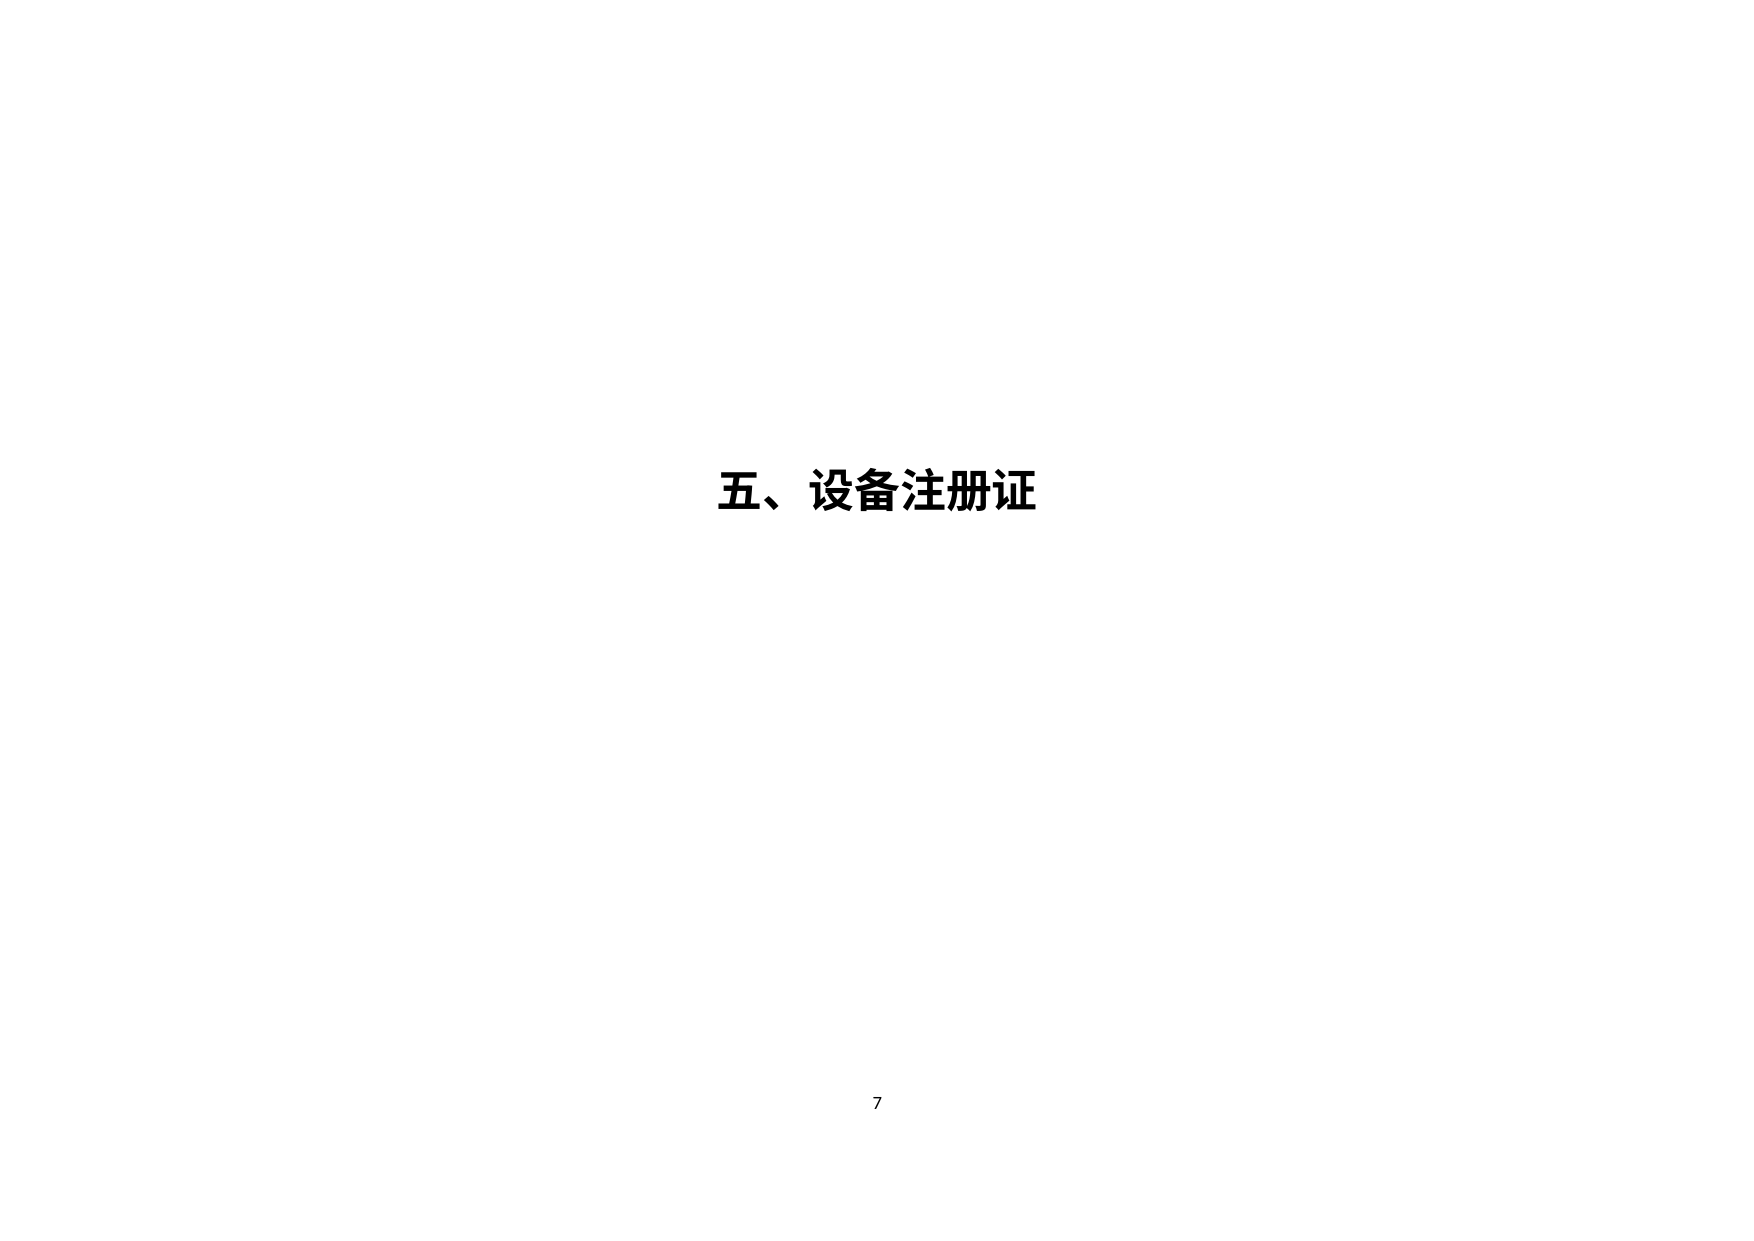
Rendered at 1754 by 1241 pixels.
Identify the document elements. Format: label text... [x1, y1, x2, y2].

text 五、设备注册证 [150, 454, 1604, 520]
